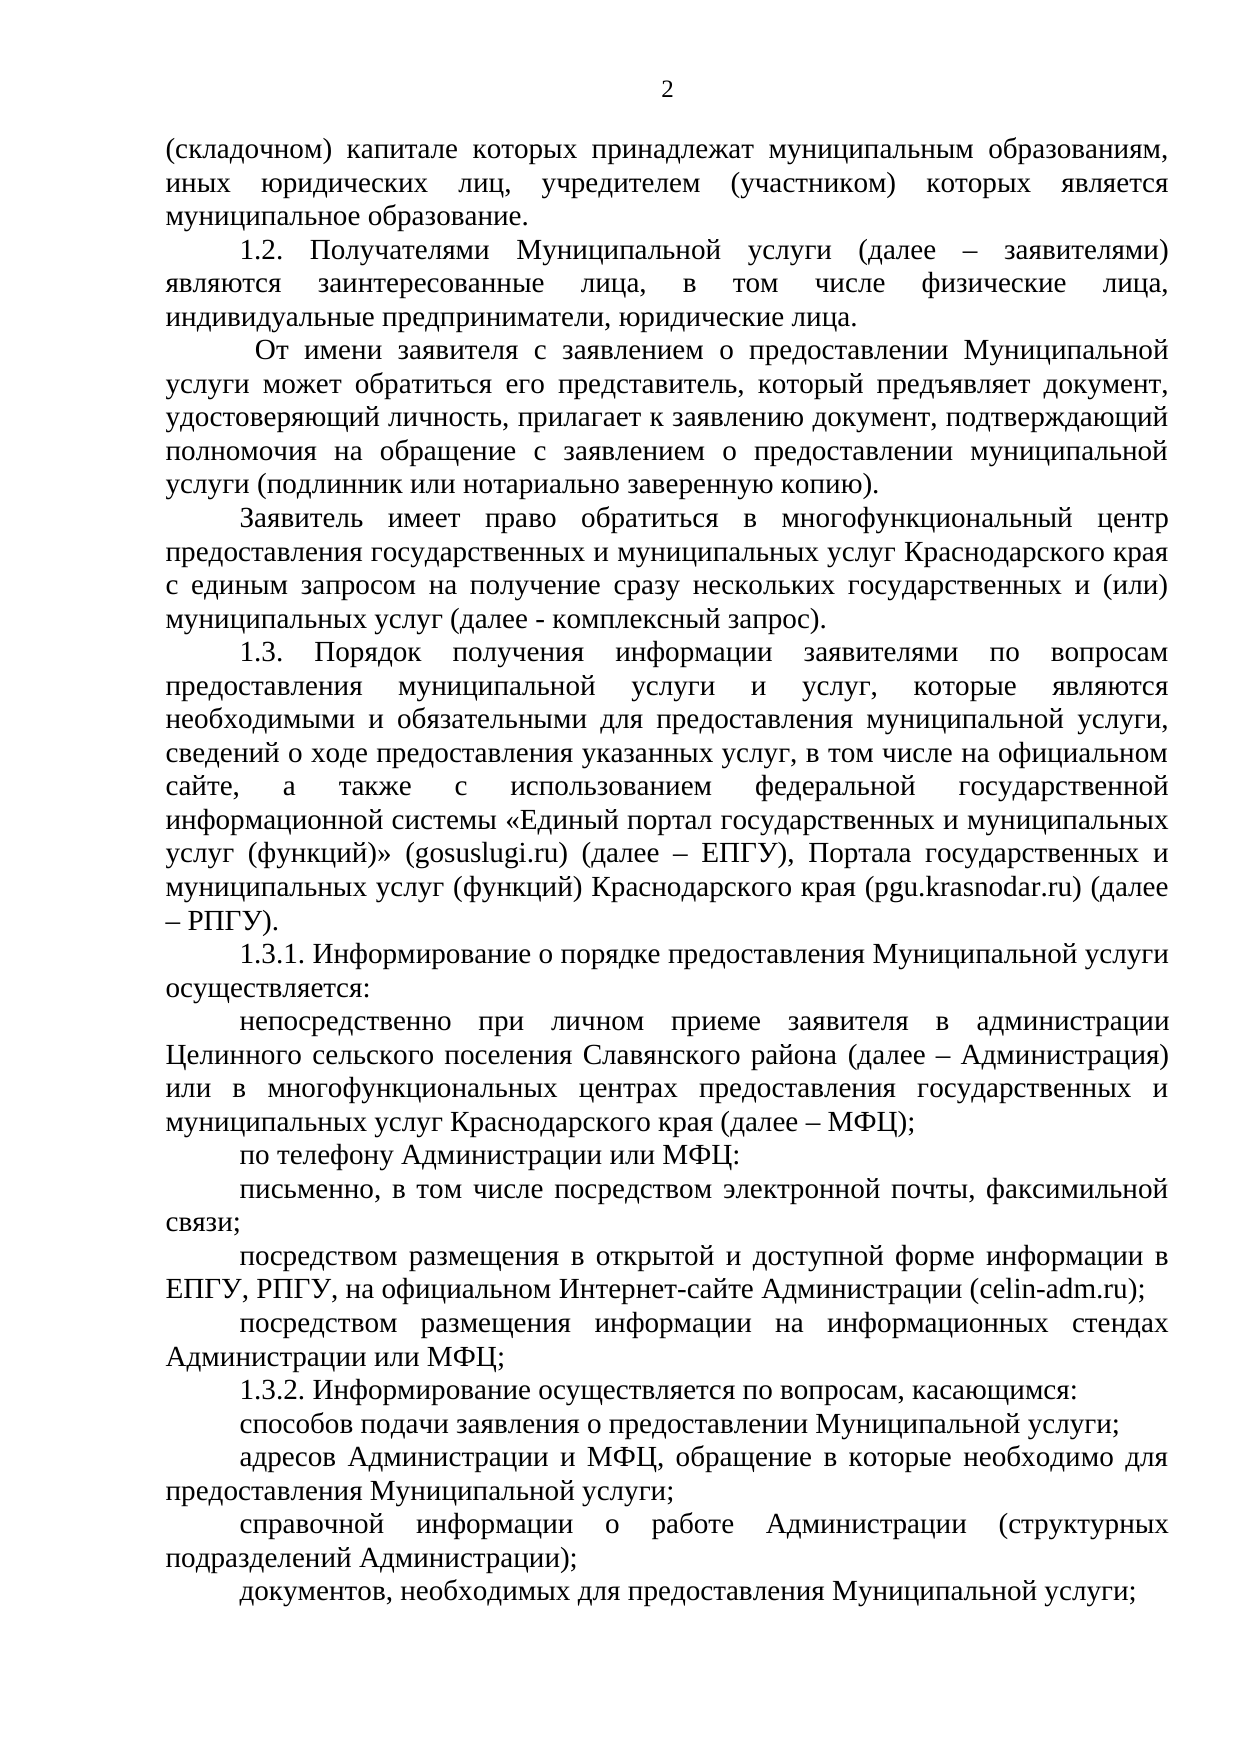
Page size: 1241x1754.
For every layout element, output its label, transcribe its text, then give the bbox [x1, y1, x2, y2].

text 1.2. Получателями Муниципальной услуги (далее – заявителями) являются заинтересованные лица, в том числе физические лица, индивидуальные предприниматели, юридические лица. [165, 232, 1169, 332]
text письменно, в том числе посредством электронной почты, факсимильной связи; [165, 1171, 1169, 1238]
text посредством размещения в открытой и доступной форме информации в ЕПГУ, РПГУ, на официальном Интернет-сайте Администрации (celin-adm.ru); [165, 1238, 1169, 1305]
text 1.3. Порядок получения информации заявителями по вопросам предоставления муниципальной услуги и услуг, которые являются необходимыми и обязательными для предоставления муниципальной услуги, сведений о ходе предоставления указанных услуг, в том числе на официальном сайте, а также с использованием федеральной государственной информационной системы «Единый портал государственных и муниципальных услуг (функций)» (gosuslugi.ru) (далее – ЕПГУ), Портала государственных и муниципальных услуг (функций) Краснодарского края (pgu.krasnodar.ru) (далее – РПГУ). [165, 634, 1169, 936]
text способов подачи заявления о предоставлении Муниципальной услуги; [165, 1406, 1169, 1439]
text 1.3.2. Информирование осуществляется по вопросам, касающимся: [165, 1372, 1169, 1406]
text 1.3.1. Информирование о порядке предоставления Муниципальной услуги осуществляется: [165, 936, 1169, 1003]
text посредством размещения информации на информационных стендах Администрации или МФЦ; [165, 1305, 1169, 1372]
text непосредственно при личном приеме заявителя в администрации Целинного сельского поселения Славянского района (далее – Администрация) или в многофункциональных центрах предоставления государственных и муниципальных услуг Краснодарского края (далее – МФЦ); [165, 1003, 1169, 1137]
text по телефону Администрации или МФЦ: [165, 1137, 1169, 1171]
text адресов Администрации и МФЦ, обращение в которые необходимо для предоставления Муниципальной услуги; [165, 1439, 1169, 1506]
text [165, 131, 1169, 232]
text документов, необходимых для предоставления Муниципальной услуги; [165, 1573, 1169, 1607]
text От имени заявителя с заявлением о предоставлении Муниципальной услуги может обратиться его представитель, который предъявляет документ, удостоверяющий личность, прилагает к заявлению документ, подтверждающий полномочия на обращение с заявлением о предоставлении муниципальной услуги (подлинник или нотариально заверенную копию). [165, 332, 1169, 500]
text справочной информации о работе Администрации (структурных подразделений Администрации); [165, 1506, 1169, 1573]
text Заявитель имеет право обратиться в многофункциональный центр предоставления государственных и муниципальных услуг Краснодарского края с единым запросом на получение сразу нескольких государственных и (или) муниципальных услуг (далее - комплексный запрос). [165, 500, 1169, 634]
